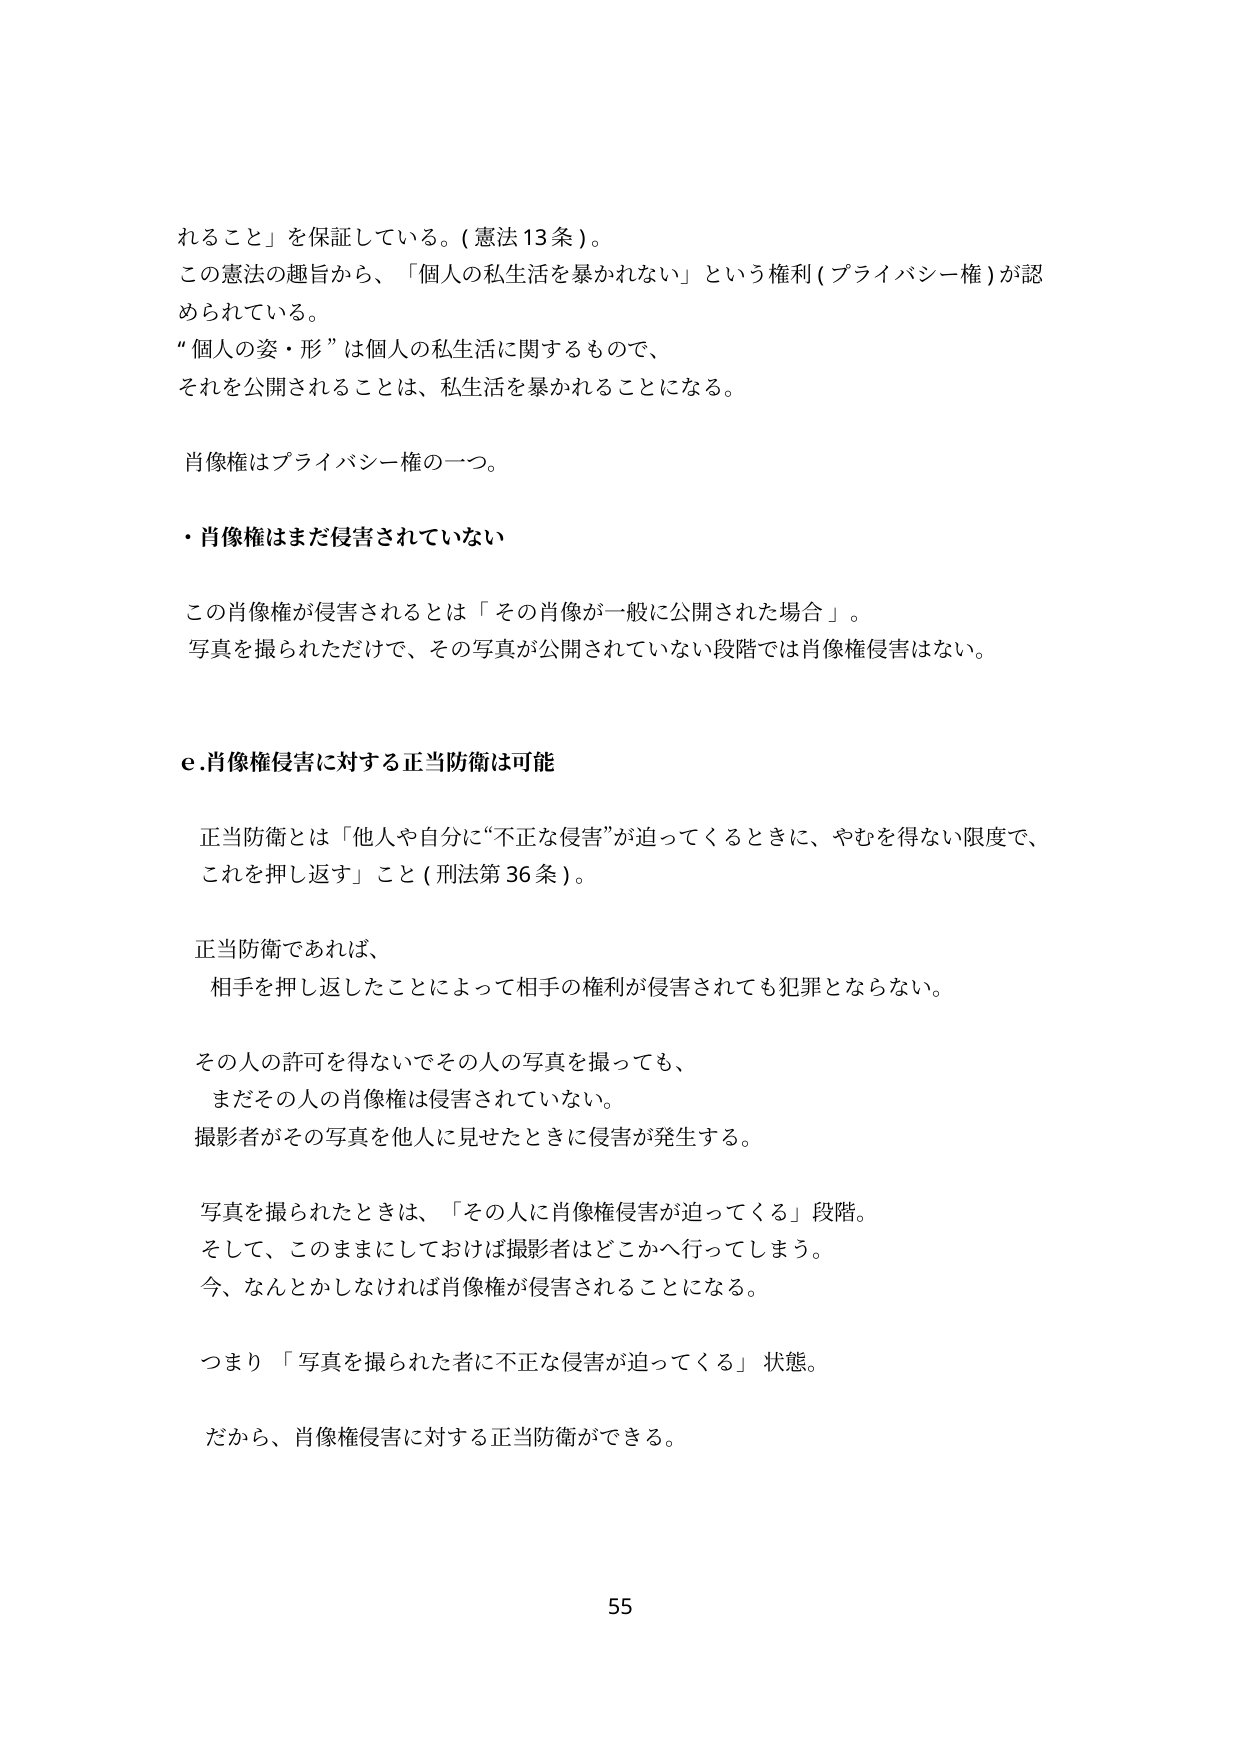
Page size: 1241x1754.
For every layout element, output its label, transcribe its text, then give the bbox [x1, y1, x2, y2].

text 正当防衛とは「他人や自分に“不正な侵害”が迫ってくるときに、やむを得ない限度で、これを押し返す」こと ( 刑法第36条 ) 。 [199, 817, 1063, 892]
text “ 個人の姿・形 ” は個人の私生活に関するもので、 [177, 329, 1063, 367]
text 肖像権はプライバシー権の一つ。 [177, 442, 1063, 479]
text 撮影者がその写真を他人に見せたときに侵害が発生する。 [177, 1117, 1063, 1154]
text まだその人の肖像権は侵害されていない。 [177, 1079, 1063, 1117]
text ｅ.肖像権侵害に対する正当防衛は可能 [177, 742, 1063, 779]
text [177, 217, 1063, 254]
text 相手を押し返したことによって相手の権利が侵害されても犯罪とならない。 [177, 967, 1063, 1004]
text この憲法の趣旨から、「個人の私生活を暴かれない」という権利 ( プライバシー権 ) が認められている。 [177, 254, 1063, 329]
text だから、肖像権侵害に対する正当防衛ができる。 [177, 1417, 1063, 1454]
text それを公開されることは、私生活を暴かれることになる。 [177, 367, 1063, 404]
text その人の許可を得ないでその人の写真を撮っても、 [177, 1042, 1063, 1079]
text 今、なんとかしなければ肖像権が侵害されることになる。 [177, 1267, 1063, 1304]
text ・肖像権はまだ侵害されていない [177, 517, 1063, 554]
text そして、このままにしておけば撮影者はどこかへ行ってしまう。 [177, 1229, 1063, 1267]
text この肖像権が侵害されるとは「 その肖像が一般に公開された場合 」。 [177, 592, 1063, 629]
text つまり 「 写真を撮られた者に不正な侵害が迫ってくる」 状態。 [177, 1342, 1063, 1379]
text 写真を撮られたときは、「その人に肖像権侵害が迫ってくる」段階。 [177, 1192, 1063, 1229]
text 正当防衛であれば、 [177, 929, 1063, 967]
text 写真を撮られただけで、その写真が公開されていない段階では肖像権侵害はない。 [177, 629, 1063, 667]
